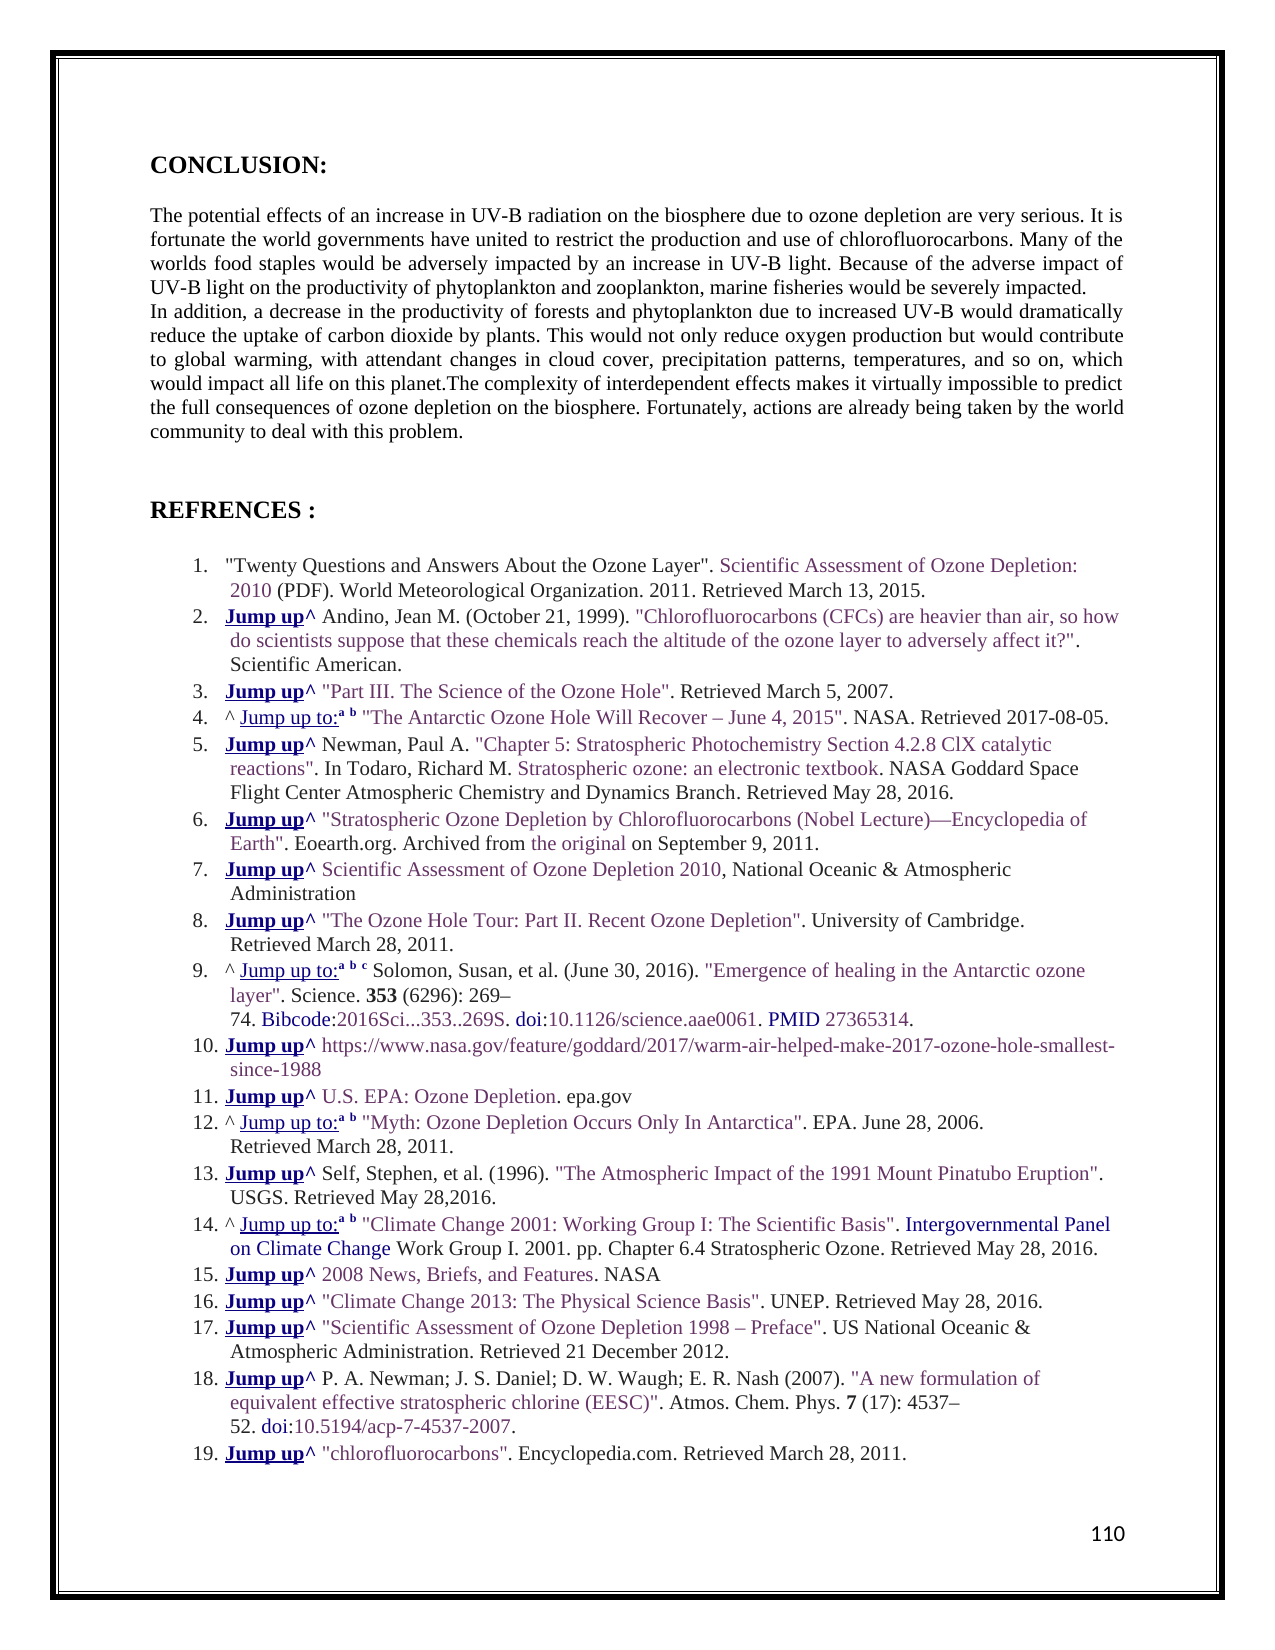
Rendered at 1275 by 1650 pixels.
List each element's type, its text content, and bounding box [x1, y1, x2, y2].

text CONCLUSION: [150, 150, 1125, 179]
list ^ Jump up to:a b "Climate Change 2001: Working Group I: The Scientific Basis". Intergovernmental Panel on Climate Change Work Group I. 2001. pp. Chapter 6.4 Stratospheric Ozone. Retrieved May 28, 2016. [192, 1212, 1125, 1260]
list Jump up^ "Scientific Assessment of Ozone Depletion 1998 – Preface". US National Oceanic & Atmospheric Administration. Retrieved 21 December 2012. [192, 1315, 1125, 1363]
list Jump up^ Scientific Assessment of Ozone Depletion 2010, National Oceanic & Atmospheric Administration [192, 857, 1125, 905]
list Jump up^ "Climate Change 2013: The Physical Science Basis". UNEP. Retrieved May 28, 2016. [192, 1289, 1125, 1313]
list Jump up^ P. A. Newman; J. S. Daniel; D. W. Waugh; E. R. Nash (2007). "A new formulation of equivalent effective stratospheric chlorine (EESC)". Atmos. Chem. Phys. 7 (17): 4537–52. doi:10.5194/acp-7-4537-2007. [192, 1366, 1125, 1438]
list Jump up^ Newman, Paul A. "Chapter 5: Stratospheric Photochemistry Section 4.2.8 ClX catalytic reactions". In Todaro, Richard M. Stratospheric ozone: an electronic textbook. NASA Goddard Space Flight Center Atmospheric Chemistry and Dynamics Branch. Retrieved May 28, 2016. [192, 732, 1125, 804]
list Jump up^ 2008 News, Briefs, and Features. NASA [192, 1262, 1125, 1286]
list Jump up^ "Stratospheric Ozone Depletion by Chlorofluorocarbons (Nobel Lecture)—Encyclopedia of Earth". Eoearth.org. Archived from the original on September 9, 2011. [192, 807, 1125, 855]
list Jump up^ U.S. EPA: Ozone Depletion. epa.gov [192, 1084, 1125, 1108]
list "Twenty Questions and Answers About the Ozone Layer". Scientific Assessment of Ozone Depletion: 2010 (PDF). World Meteorological Organization. 2011. Retrieved March 13, 2015. [192, 553, 1125, 602]
list Jump up^ Self, Stephen, et al. (1996). "The Atmospheric Impact of the 1991 Mount Pinatubo Eruption". USGS. Retrieved May 28,2016. [192, 1161, 1125, 1209]
list Jump up^ "chlorofluorocarbons". Encyclopedia.com. Retrieved March 28, 2011. [192, 1441, 1125, 1465]
list Jump up^ "The Ozone Hole Tour: Part II. Recent Ozone Depletion". University of Cambridge. Retrieved March 28, 2011. [192, 908, 1125, 956]
text REFRENCES : [150, 496, 1125, 524]
list ^ Jump up to:a b "Myth: Ozone Depletion Occurs Only In Antarctica". EPA. June 28, 2006. Retrieved March 28, 2011. [192, 1110, 1125, 1158]
text In addition, a decrease in the productivity of forests and phytoplankton due to increased UV-B would dramatically reduce the uptake of carbon dioxide by plants. This would not only reduce oxygen production but would contribute to global warming, with attendant changes in cloud cover, precipitation patterns, temperatures, and so on, which would impact all life on this planet.The complexity of interdependent effects makes it virtually impossible to predict the full consequences of ozone depletion on the biosphere. Fortunately, actions are already being taken by the world community to deal with this problem. [150, 299, 1125, 443]
list Jump up^ "Part III. The Science of the Ozone Hole". Retrieved March 5, 2007. [192, 679, 1125, 703]
list Jump up^ Andino, Jean M. (October 21, 1999). "Chlorofluorocarbons (CFCs) are heavier than air, so how do scientists suppose that these chemicals reach the altitude of the ozone layer to adversely affect it?". Scientific American. [192, 604, 1125, 676]
list ^ Jump up to:a b c Solomon, Susan, et al. (June 30, 2016). "Emergence of healing in the Antarctic ozone layer". Science. 353 (6296): 269–74. Bibcode:2016Sci...353..269S. doi:10.1126/science.aae0061. PMID 27365314. [192, 958, 1125, 1031]
text The potential effects of an increase in UV-B radiation on the biosphere due to ozone depletion are very serious. It is fortunate the world governments have united to restrict the production and use of chlorofluorocarbons. Many of the worlds food staples would be adversely impacted by an increase in UV-B light. Because of the adverse impact of UV-B light on the productivity of phytoplankton and zooplankton, marine fisheries would be severely impacted. [150, 203, 1125, 299]
list Jump up^ https://www.nasa.gov/feature/goddard/2017/warm-air-helped-make-2017-ozone-hole-smallest-since-1988 [192, 1033, 1125, 1081]
list ^ Jump up to:a b "The Antarctic Ozone Hole Will Recover – June 4, 2015". NASA. Retrieved 2017-08-05. [192, 705, 1125, 729]
